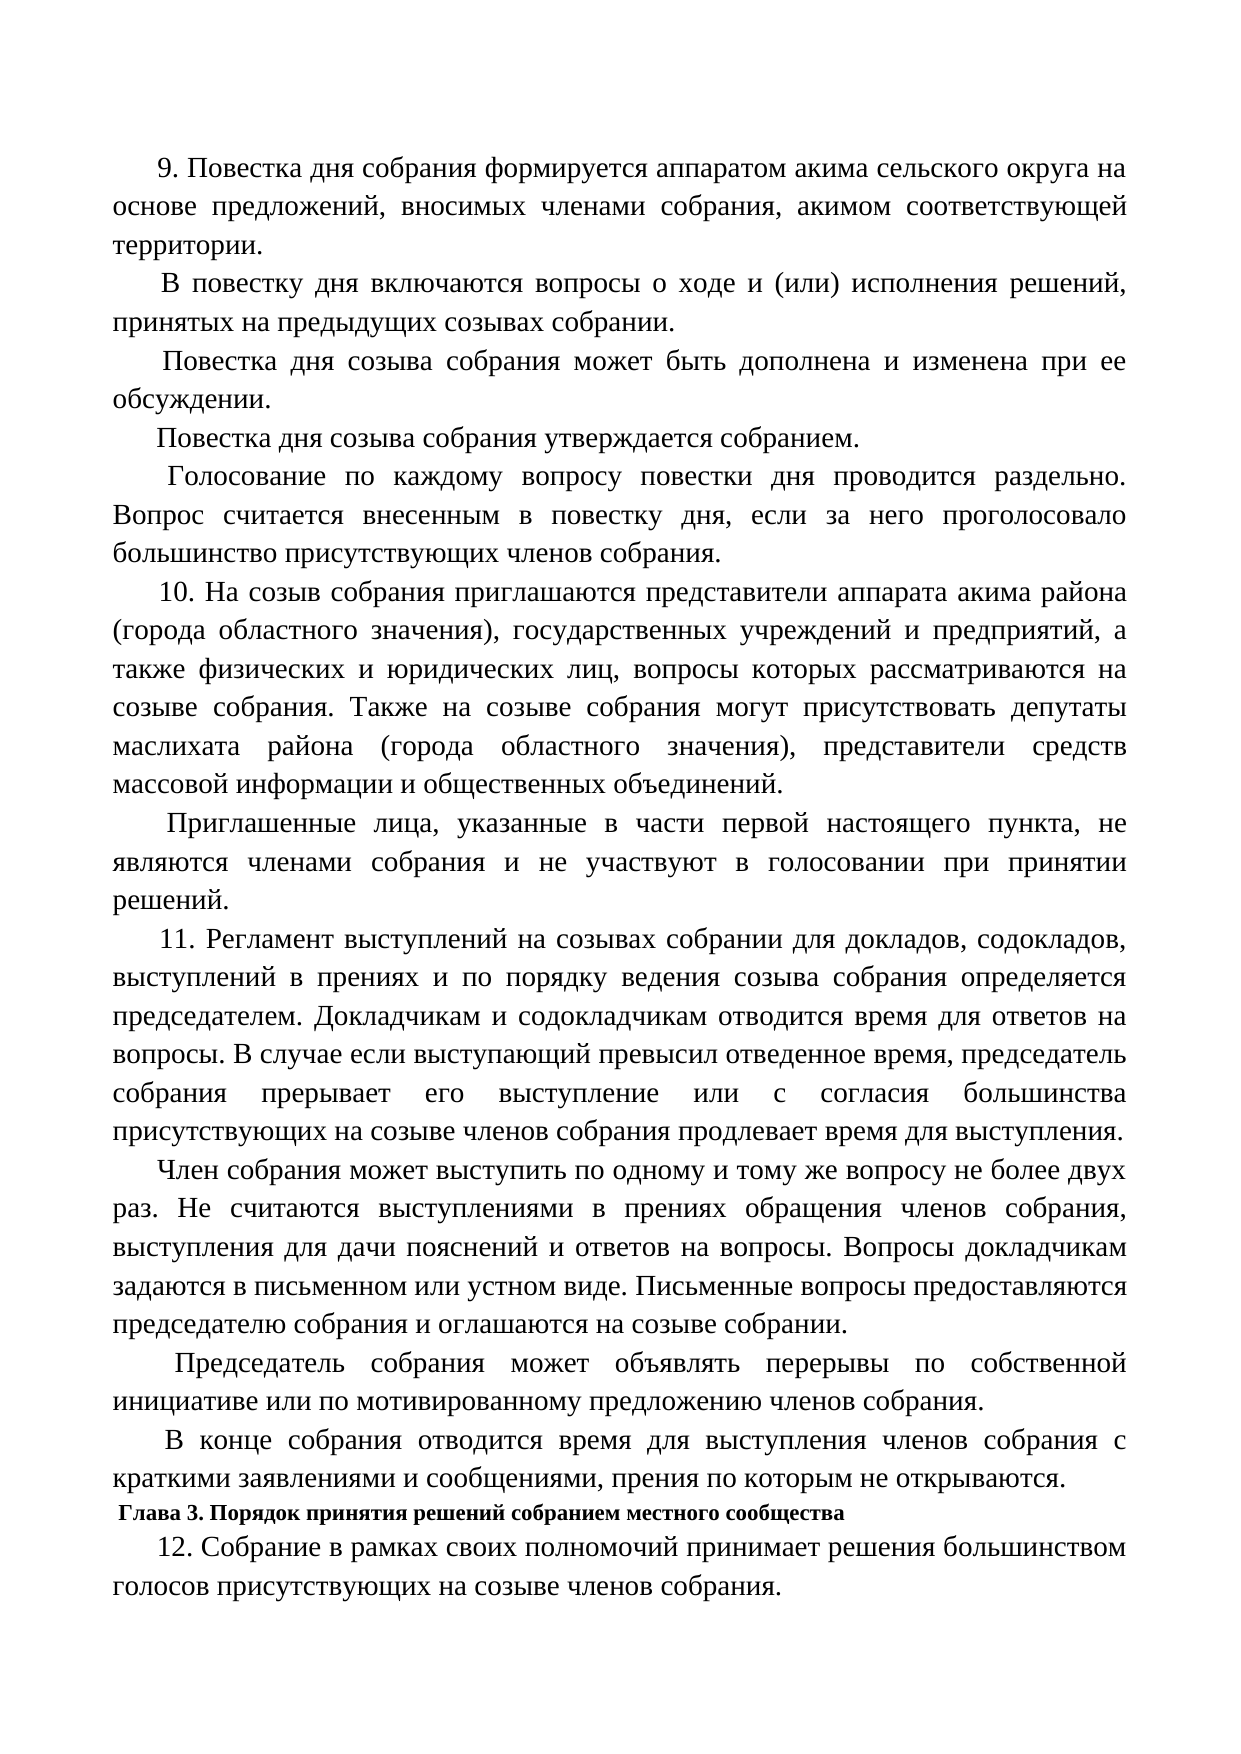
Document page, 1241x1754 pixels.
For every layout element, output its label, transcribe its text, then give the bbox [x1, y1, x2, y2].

text Член собрания может выступить по одному и тому же вопросу не более двух раз. Не считаются выступлениями в прениях обращения членов собрания, выступления для дачи пояснений и ответов на вопросы. Вопросы докладчикам задаются в письменном или устном виде. Письменные вопросы предоставляются председателю собрания и оглашаются на созыве собрании. [112, 1152, 1128, 1340]
text Повестка дня созыва собрания утверждается собранием. [112, 420, 1128, 453]
text Председатель собрания может объявлять перерывы по собственной инициативе или по мотивированному предложению членов собрания. [112, 1345, 1128, 1417]
text Приглашенные лица, указанные в части первой настоящего пункта, не являются членами собрания и не участвуют в голосовании при принятии решений. [112, 805, 1128, 916]
text 10. На созыв собрания приглашаются представители аппарата акима района (города областного значения), государственных учреждений и предприятий, а также физических и юридических лиц, вопросы которых рассматриваются на созыве собрания. Также на созыве собрания могут присутствовать депутаты маслихата района (города областного значения), представители средств массовой информации и общественных объединений. [112, 574, 1128, 800]
text 11. Регламент выступлений на созывах собрании для докладов, содокладов, выступлений в прениях и по порядку ведения созыва собрания определяется председателем. Докладчикам и содокладчикам отводится время для ответов на вопросы. В случае если выступающий превысил отведенное время, председатель собрания прерывает его выступление или с согласия большинства присутствующих на созыве членов собрания продлевает время для выступления. [112, 921, 1128, 1147]
text 9. Повестка дня собрания формируется аппаратом акима сельского округа на основе предложений, вносимых членами собрания, акимом соответствующей территории. [112, 150, 1128, 261]
text В повестку дня включаются вопросы о ходе и (или) исполнения решений, принятых на предыдущих созывах собрании. [112, 266, 1128, 338]
text Глава 3. Порядок принятия решений собранием местного сообщества [112, 1499, 1128, 1525]
text 12. Собрание в рамках своих полномочий принимает решения большинством голосов присутствующих на созыве членов собрания. [112, 1529, 1128, 1601]
text В конце собрания отводится время для выступления членов собрания с краткими заявлениями и сообщениями, прения по которым не открываются. [112, 1422, 1128, 1494]
text Повестка дня созыва собрания может быть дополнена и изменена при ее обсуждении. [112, 343, 1128, 415]
text Голосование по каждому вопросу повестки дня проводится раздельно. Вопрос считается внесенным в повестку дня, если за него проголосовало большинство присутствующих членов собрания. [112, 458, 1128, 569]
